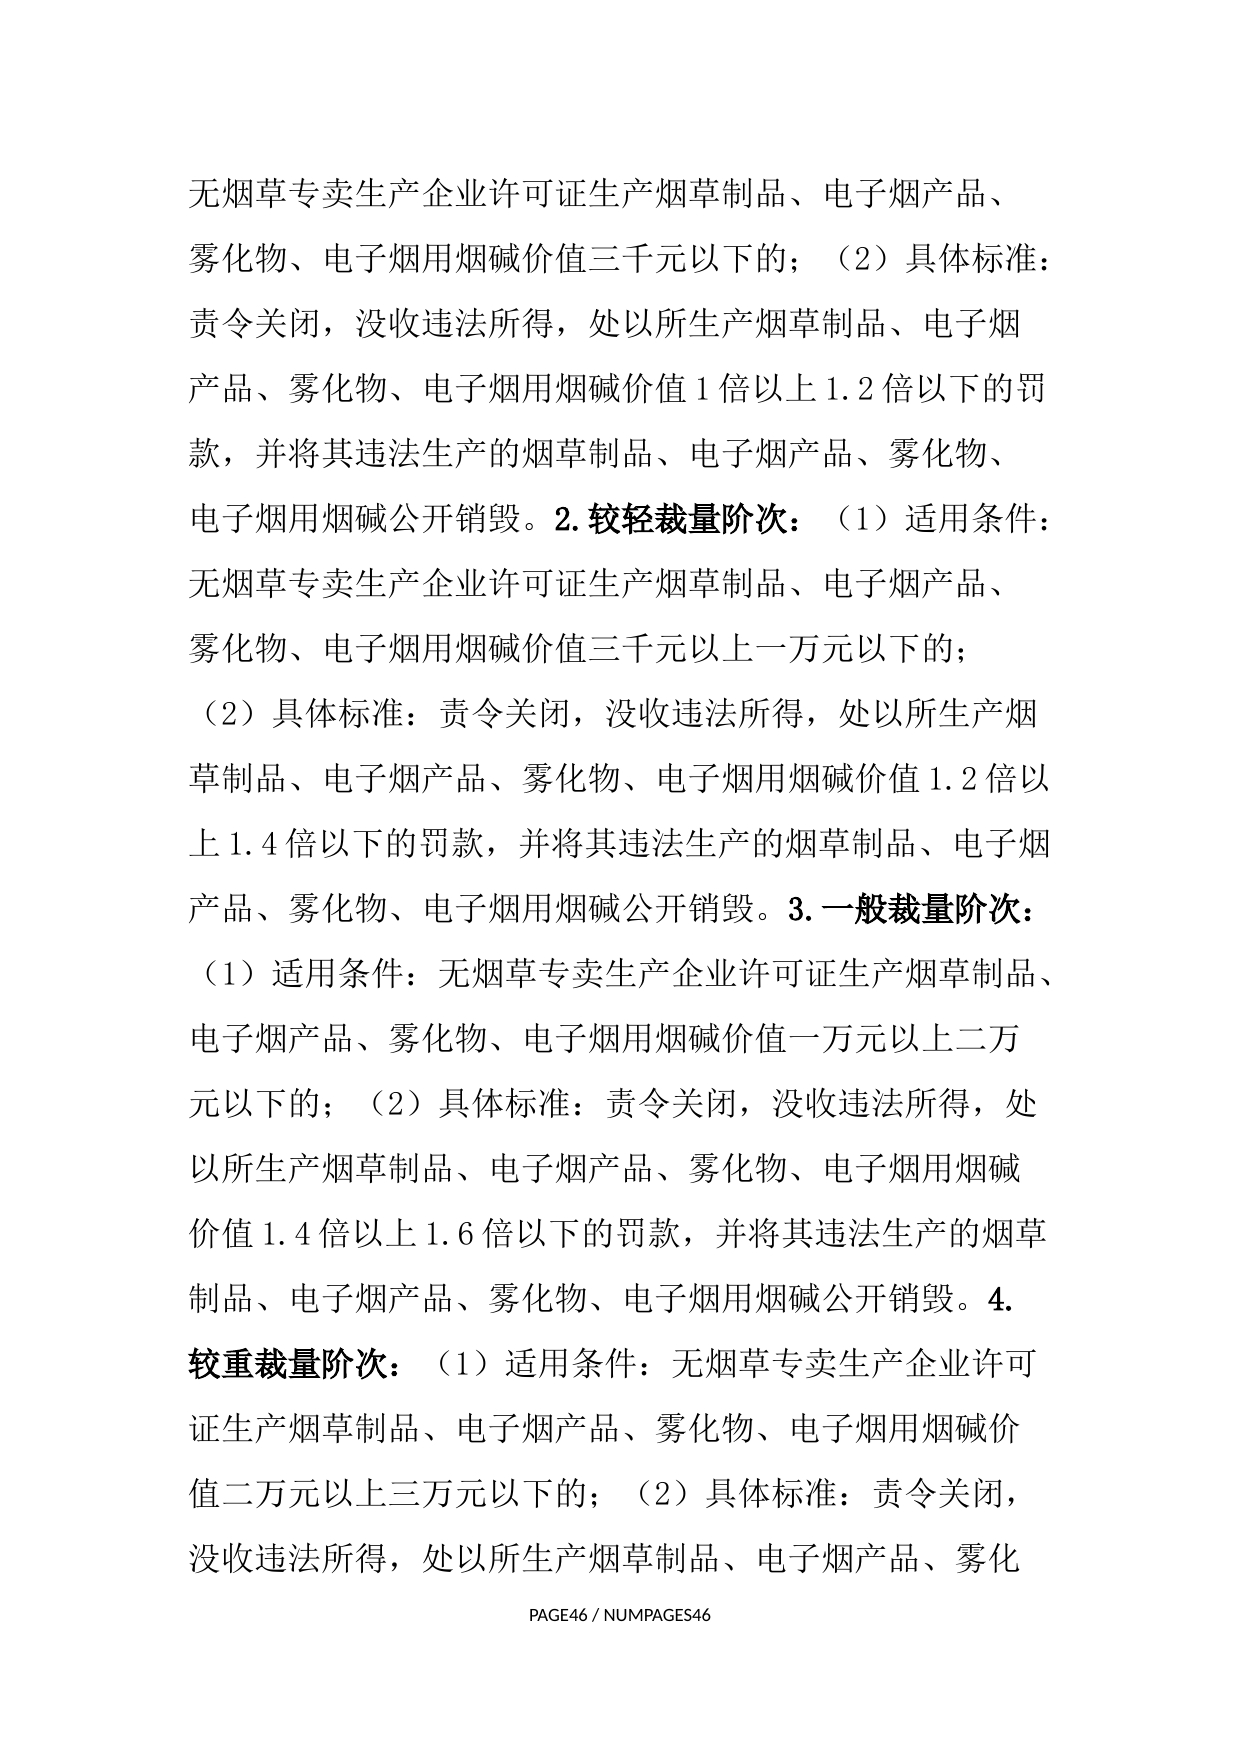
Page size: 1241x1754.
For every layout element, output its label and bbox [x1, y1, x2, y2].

text [187, 158, 1053, 1588]
